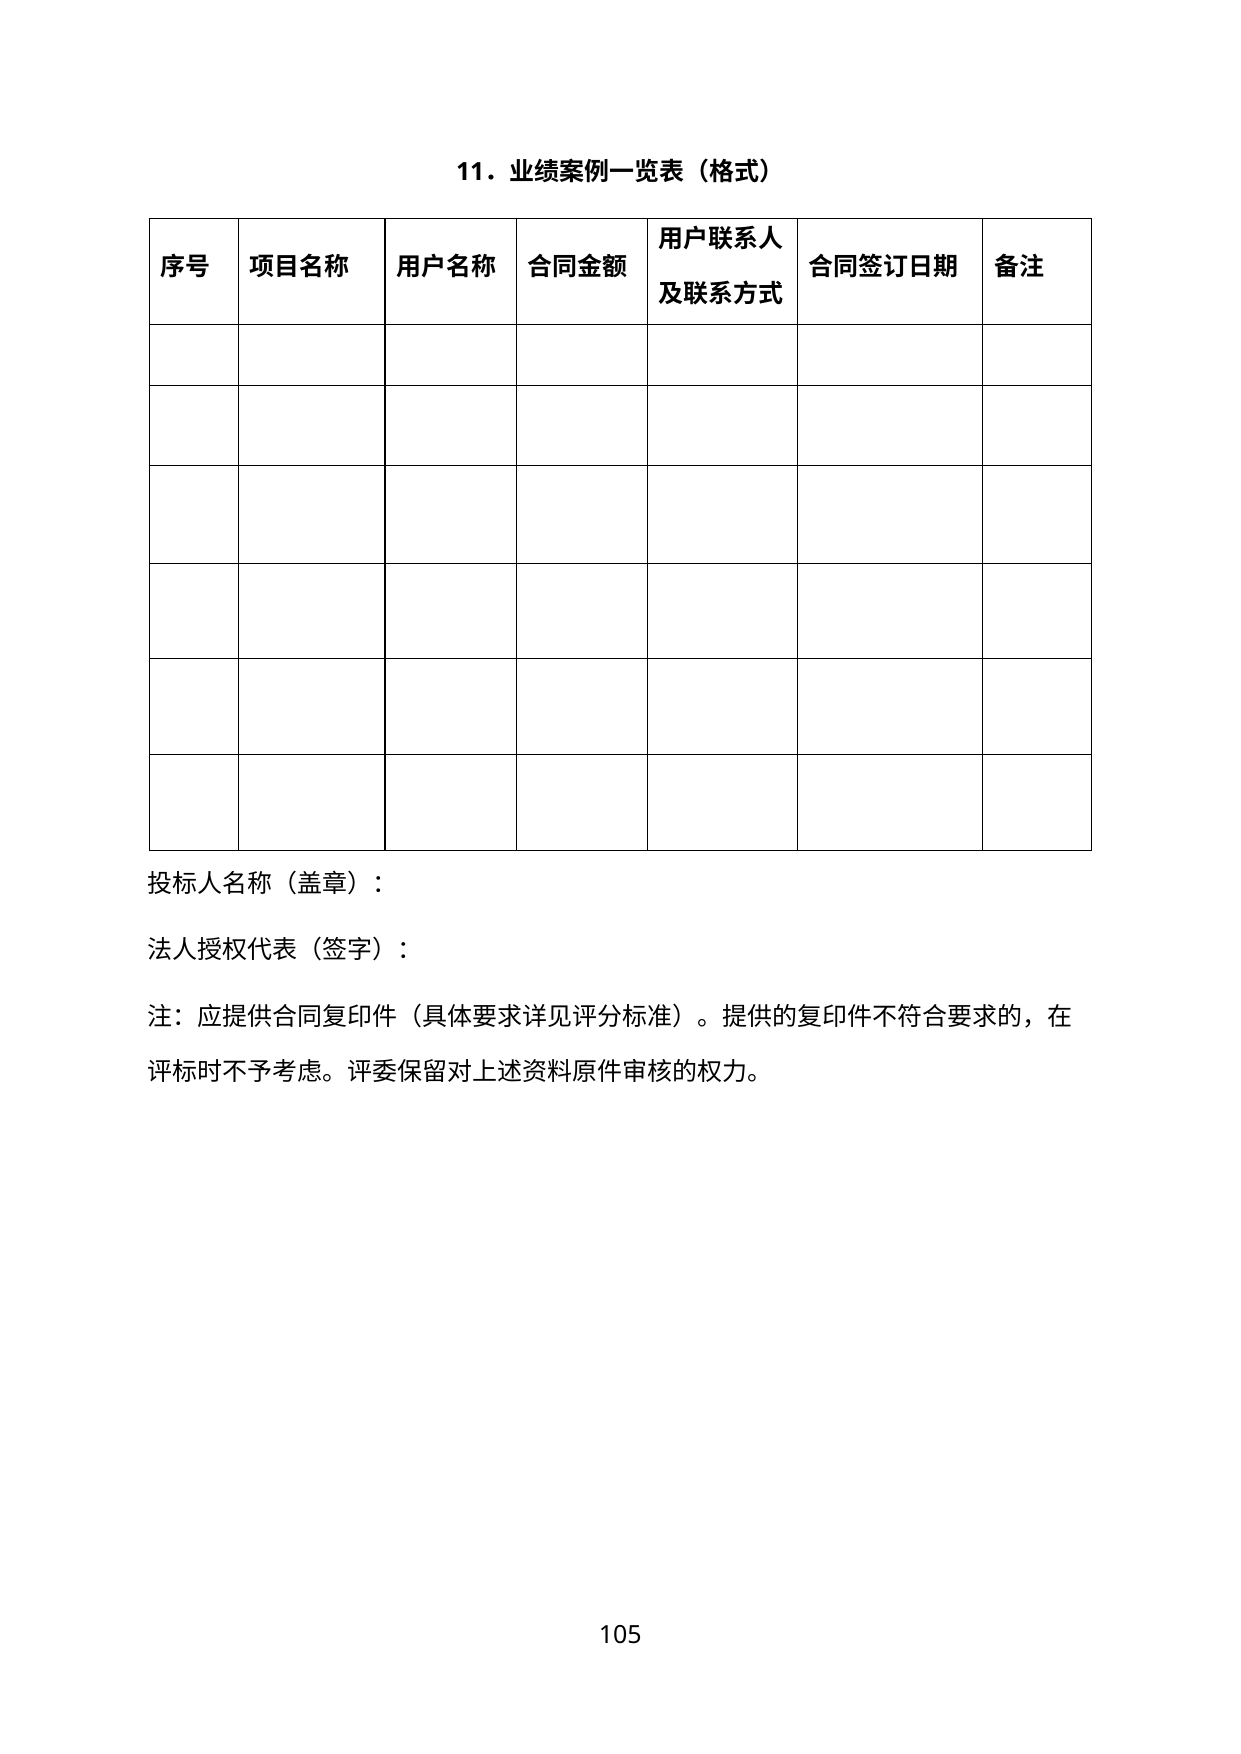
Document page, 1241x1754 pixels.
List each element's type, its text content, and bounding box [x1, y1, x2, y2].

table_cell [517, 659, 647, 754]
table_cell [648, 325, 797, 385]
table_cell [648, 659, 797, 754]
table_cell [386, 564, 516, 658]
subtitle 11．业绩案例一览表（格式） [148, 151, 1092, 187]
table_cell [386, 325, 516, 385]
table_header 序号 [150, 219, 238, 324]
table_cell [798, 755, 982, 849]
table_cell [386, 659, 516, 754]
table_cell [648, 466, 797, 563]
table_header 项目名称 [239, 219, 384, 324]
table_cell [798, 386, 982, 465]
table_cell [517, 466, 647, 563]
table_cell [517, 755, 647, 849]
table_cell [517, 325, 647, 385]
table_cell [239, 564, 384, 658]
table_cell [983, 755, 1091, 849]
table_cell [150, 325, 238, 385]
table_cell [798, 325, 982, 385]
table_header 用户联系人及联系方式 [648, 219, 797, 324]
table_cell [517, 564, 647, 658]
table_cell [239, 659, 384, 754]
table_header 合同签订日期 [798, 219, 982, 324]
table_cell [150, 755, 238, 849]
table_cell [239, 325, 384, 385]
table_cell [648, 386, 797, 465]
table_header 备注 [983, 219, 1091, 324]
text 法人授权代表（签字）： [148, 930, 1092, 966]
text 注：应提供合同复印件（具体要求详见评分标准）。提供的复印件不符合要求的，在评标时不予考虑。评委保留对上述资料原件审核的权力。 [148, 997, 1092, 1087]
table_header 合同金额 [517, 219, 647, 324]
table_cell [517, 386, 647, 465]
table_cell [983, 386, 1091, 465]
table_cell [150, 466, 238, 563]
table_cell [648, 755, 797, 849]
table_cell [386, 755, 516, 849]
table_cell [150, 564, 238, 658]
table_cell [386, 466, 516, 563]
table_cell [798, 564, 982, 658]
table_cell [798, 466, 982, 563]
table_cell [648, 564, 797, 658]
table_cell [239, 386, 384, 465]
table_cell [150, 386, 238, 465]
text 投标人名称（盖章）： [148, 863, 1092, 899]
table_cell [983, 659, 1091, 754]
table_cell [150, 659, 238, 754]
table_cell [798, 659, 982, 754]
table_cell [983, 564, 1091, 658]
table_cell [983, 325, 1091, 385]
table_cell [239, 466, 384, 563]
table_cell [983, 466, 1091, 563]
table_cell [239, 755, 384, 849]
table_header 用户名称 [386, 219, 516, 324]
table_cell [386, 386, 516, 465]
